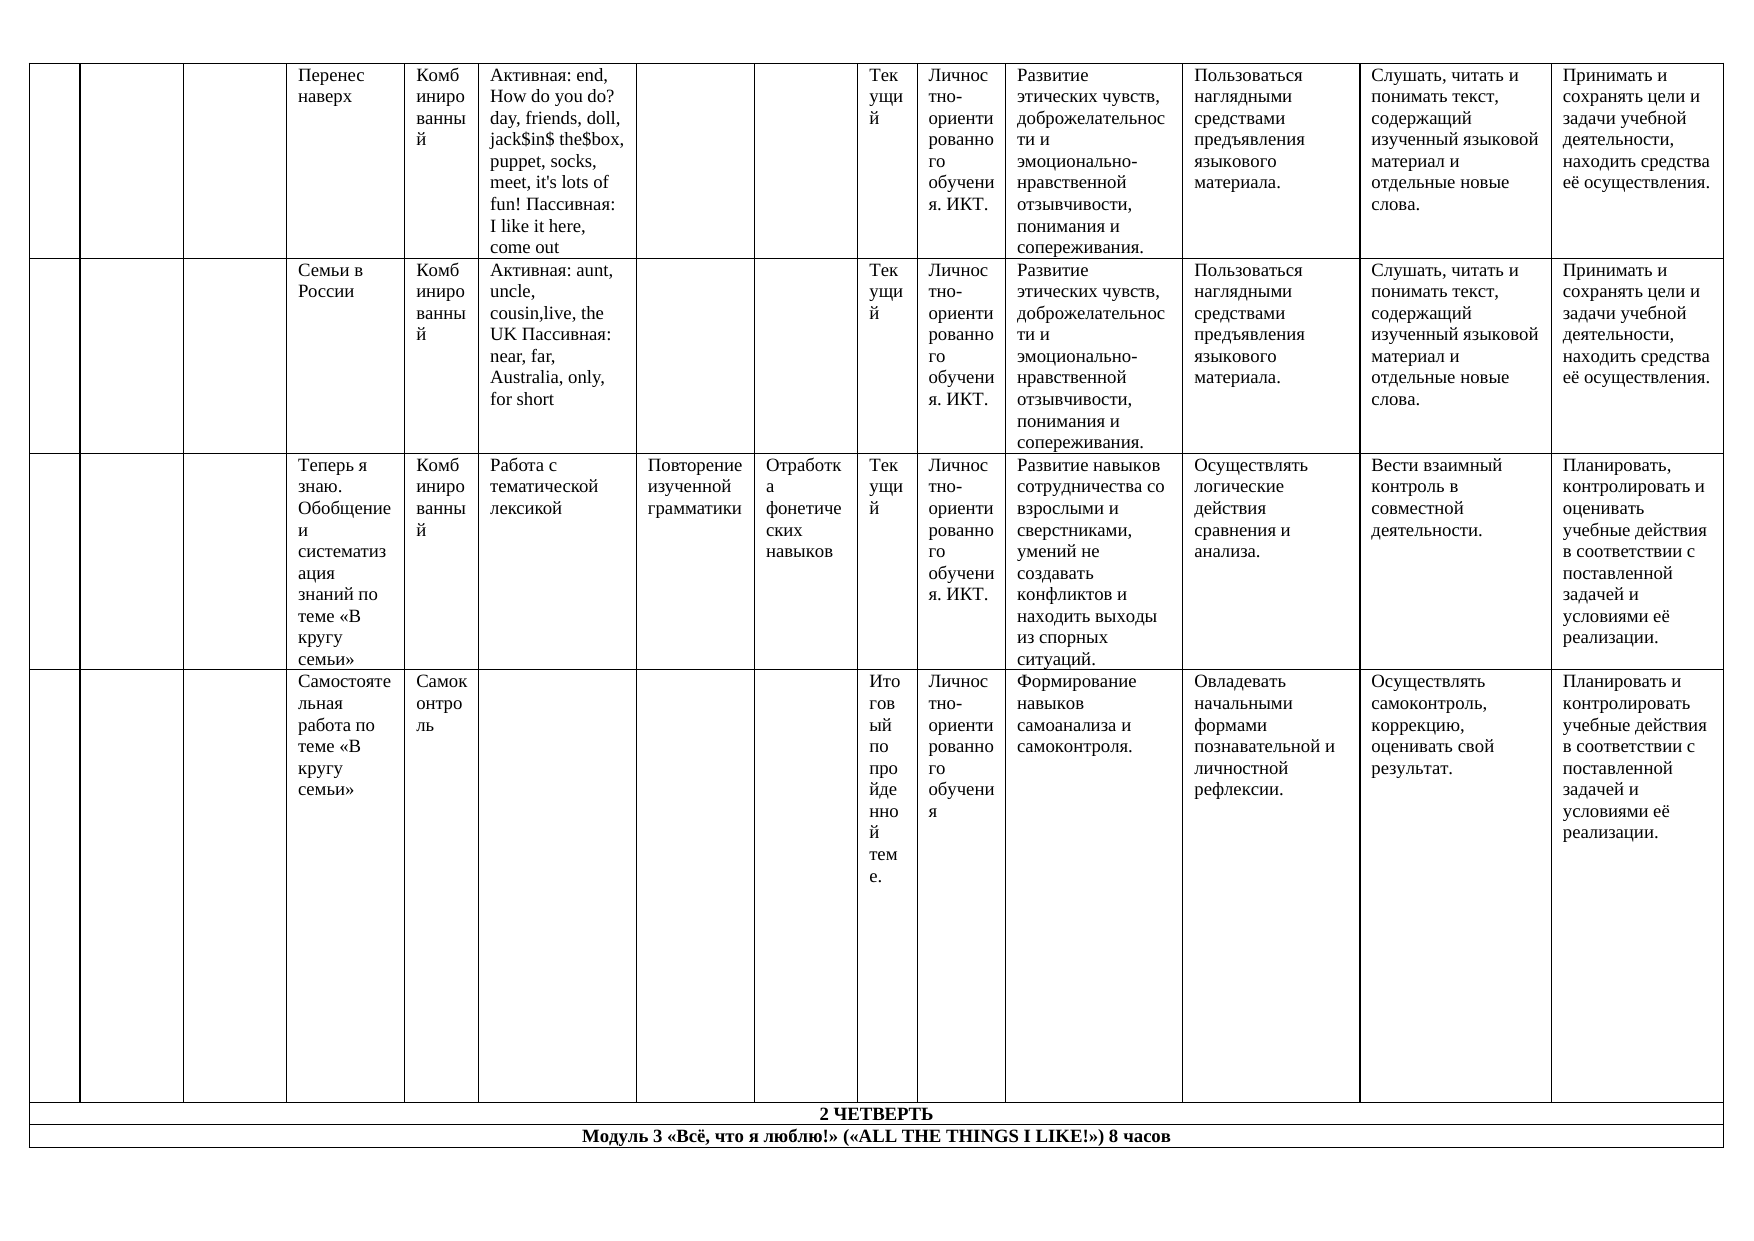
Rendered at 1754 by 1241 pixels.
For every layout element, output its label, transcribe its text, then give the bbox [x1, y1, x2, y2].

table_cell [30, 454, 79, 669]
table_cell Планировать и контролировать учебные действия в соответствии с поставленной задачей и условиями её реализации. [1552, 670, 1723, 1102]
table_cell Текущий [858, 259, 917, 453]
table_cell Комбинированный [405, 259, 478, 453]
table_cell [30, 670, 79, 1102]
table_cell Работа с тематической лексикой [479, 454, 636, 669]
table_cell Осуществлять самоконтроль, коррекцию, оценивать свой результат. [1361, 670, 1551, 1102]
table_cell Овладевать начальными формами познавательной и личностной рефлексии. [1183, 670, 1359, 1102]
table_cell Итоговый по пройденной теме. [858, 670, 917, 1102]
table_cell Формирование навыков самоанализа и самоконтроля. [1006, 670, 1182, 1102]
table_cell Повторение изученной грамматики [637, 454, 754, 669]
table_cell Развитие этических чувств, доброжелательности и эмоционально-нравственной отзывчивости, понимания и сопереживания. [1006, 259, 1182, 453]
table_cell Семьи в России [287, 259, 404, 453]
table_cell Личностно-ориентированного обучения. ИКТ. [918, 64, 1005, 258]
table_cell Самоконтроль [405, 670, 478, 1102]
table_cell [81, 454, 183, 669]
table_cell Развитие навыков сотрудничества со взрослыми и сверстниками, умений не создавать конфликтов и находить выходы из спорных ситуаций. [1006, 454, 1182, 669]
table_cell Осуществлять логические действия сравнения и анализа. [1183, 454, 1359, 669]
table_cell Активная: aunt, uncle, cousin,live, the UK Пассивная: near, far, Australia, only, for short [479, 259, 636, 453]
table_cell Активная: end, How do you do? day, friends, doll, jack$in$ the$box, puppet, socks, meet, it's lots of fun! Пассивная: I like it here, come out [479, 64, 636, 258]
table_cell Личностно-ориентированного обучения [918, 670, 1005, 1102]
table_cell [184, 259, 286, 453]
table_cell [81, 259, 183, 453]
table_cell Модуль 3 «Всё, что я люблю!» («ALL THE THINGS I LIKE!») 8 часов [30, 1125, 1723, 1147]
table_cell [755, 64, 857, 258]
table_cell Комбинированный [405, 64, 478, 258]
table_cell Планировать, контролировать и оценивать учебные действия в соответствии с поставленной задачей и условиями её реализации. [1552, 454, 1723, 669]
table_cell Отработка фонетических навыков [755, 454, 857, 669]
table_cell [755, 670, 857, 1102]
table_cell [81, 670, 183, 1102]
table_cell Развитие этических чувств, доброжелательности и эмоционально-нравственной отзывчивости, понимания и сопереживания. [1006, 64, 1182, 258]
table_cell [755, 259, 857, 453]
table_cell [637, 259, 754, 453]
table_cell Личностно-ориентированного обучения. ИКТ. [918, 454, 1005, 669]
table_cell Самостоятельная работа по теме «В кругу семьи» [287, 670, 404, 1102]
table_cell [637, 670, 754, 1102]
table_cell Слушать, читать и понимать текст, содержащий изученный языковой материал и отдельные новые слова. [1361, 259, 1551, 453]
table_cell Комбинированный [405, 454, 478, 669]
table_cell Пользоваться наглядными средствами предъявления языкового материала. [1183, 64, 1359, 258]
table_cell [30, 259, 79, 453]
table_cell Вести взаимный контроль в совместной деятельности. [1361, 454, 1551, 669]
table_cell [637, 64, 754, 258]
table_cell [479, 670, 636, 1102]
table_cell Принимать и сохранять цели и задачи учебной деятельности, находить средства её осуществления. [1552, 259, 1723, 453]
table_cell [30, 64, 79, 258]
table_cell [184, 454, 286, 669]
table_cell Слушать, читать и понимать текст, содержащий изученный языковой материал и отдельные новые слова. [1361, 64, 1551, 258]
table_cell Текущий [858, 454, 917, 669]
table_cell [81, 64, 183, 258]
table_cell Принимать и сохранять цели и задачи учебной деятельности, находить средства её осуществления. [1552, 64, 1723, 258]
table_cell Теперь я знаю. Обобщение и систематизация знаний по теме «В кругу семьи» [287, 454, 404, 669]
table_cell [184, 670, 286, 1102]
table_cell Текущий [858, 64, 917, 258]
table_cell 2 ЧЕТВЕРТЬ [30, 1103, 1723, 1124]
table_cell [184, 64, 286, 258]
table_cell Личностно-ориентированного обучения. ИКТ. [918, 259, 1005, 453]
table_cell Пользоваться наглядными средствами предъявления языкового материала. [1183, 259, 1359, 453]
table_cell Перенес наверх [287, 64, 404, 258]
